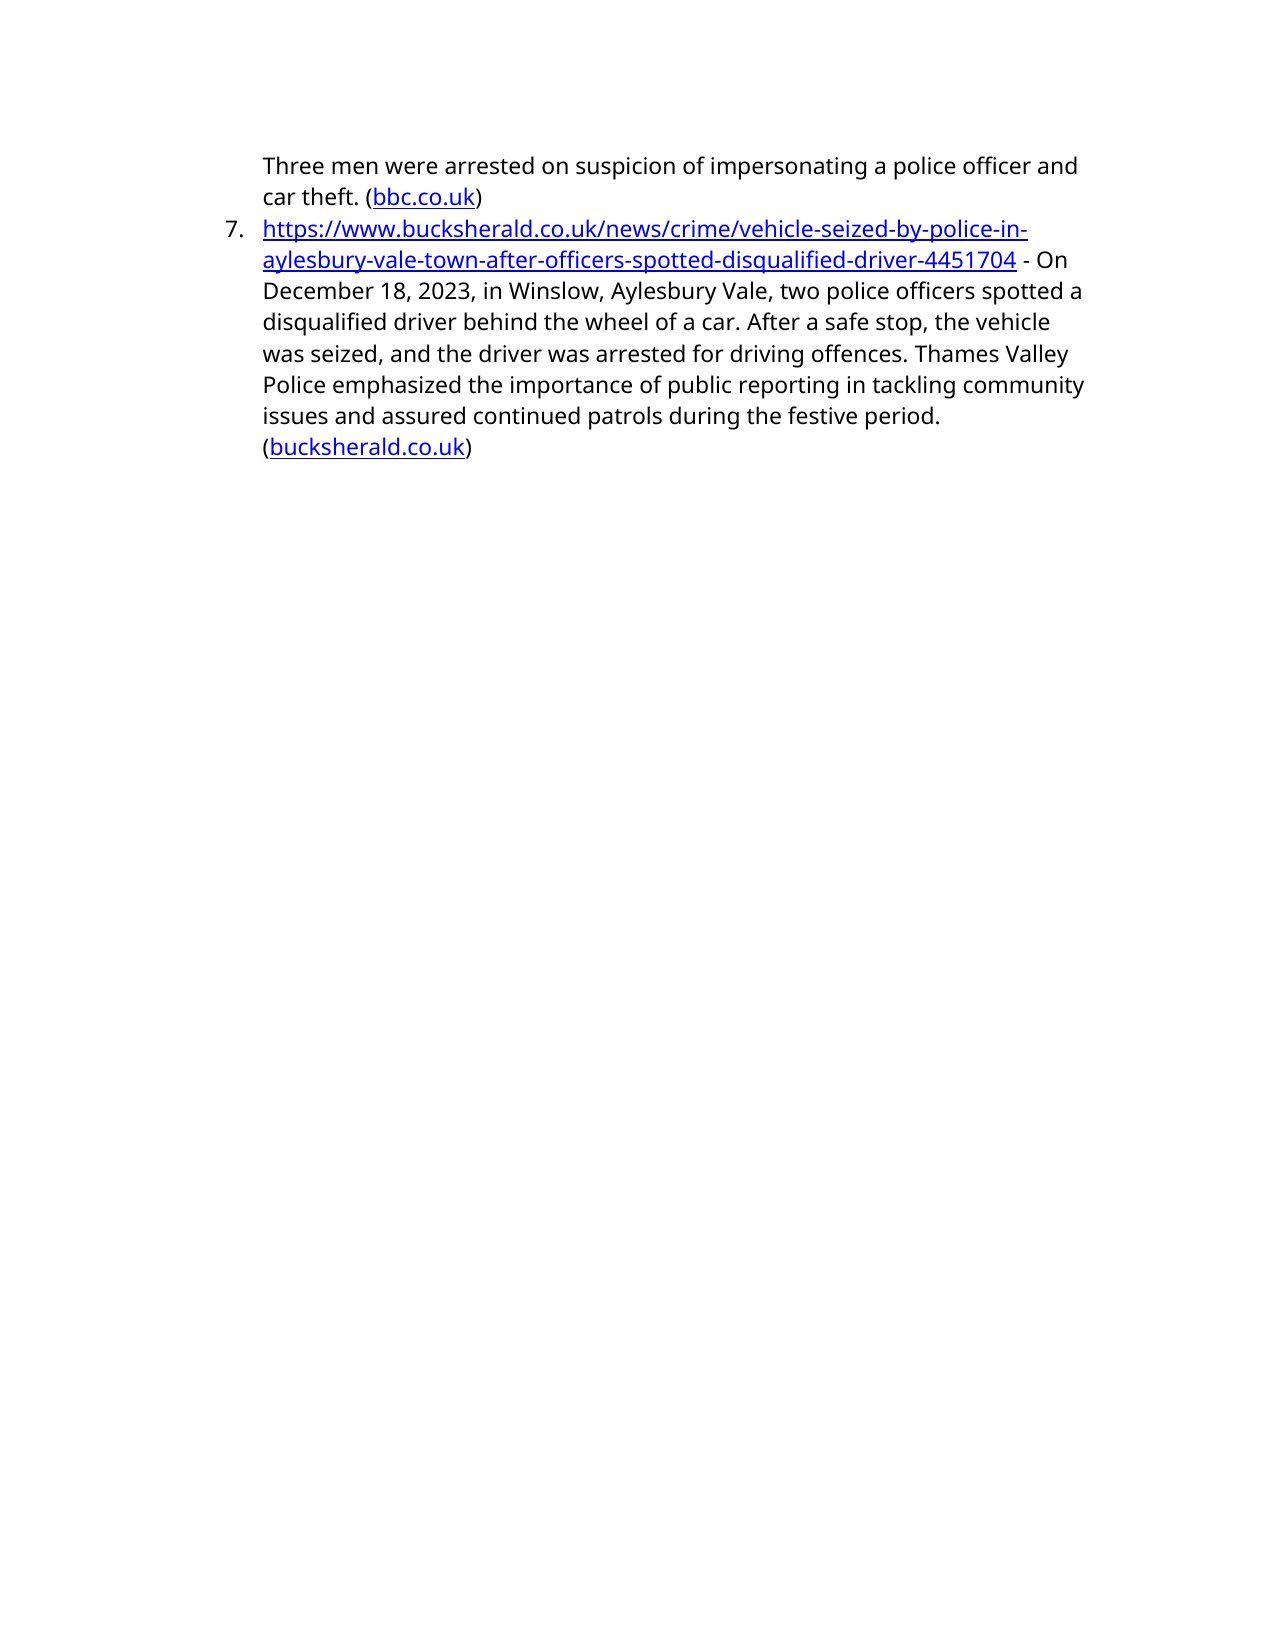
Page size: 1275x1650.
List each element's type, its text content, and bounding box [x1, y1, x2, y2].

list https://www.bucksherald.co.uk/news/crime/vehicle-seized-by-police-in-aylesbury-vale-town-after-officers-spotted-disqualified-driver-4451704 - On December 18, 2023, in Winslow, Aylesbury Vale, two police officers spotted a disqualified driver behind the wheel of a car. After a safe stop, the vehicle was seized, and the driver was arrested for driving offences. Thames Valley Police emphasized the importance of public reporting in tackling community issues and assured continued patrols during the festive period. (bucksherald.co.uk) [225, 212, 1087, 462]
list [225, 150, 1087, 212]
